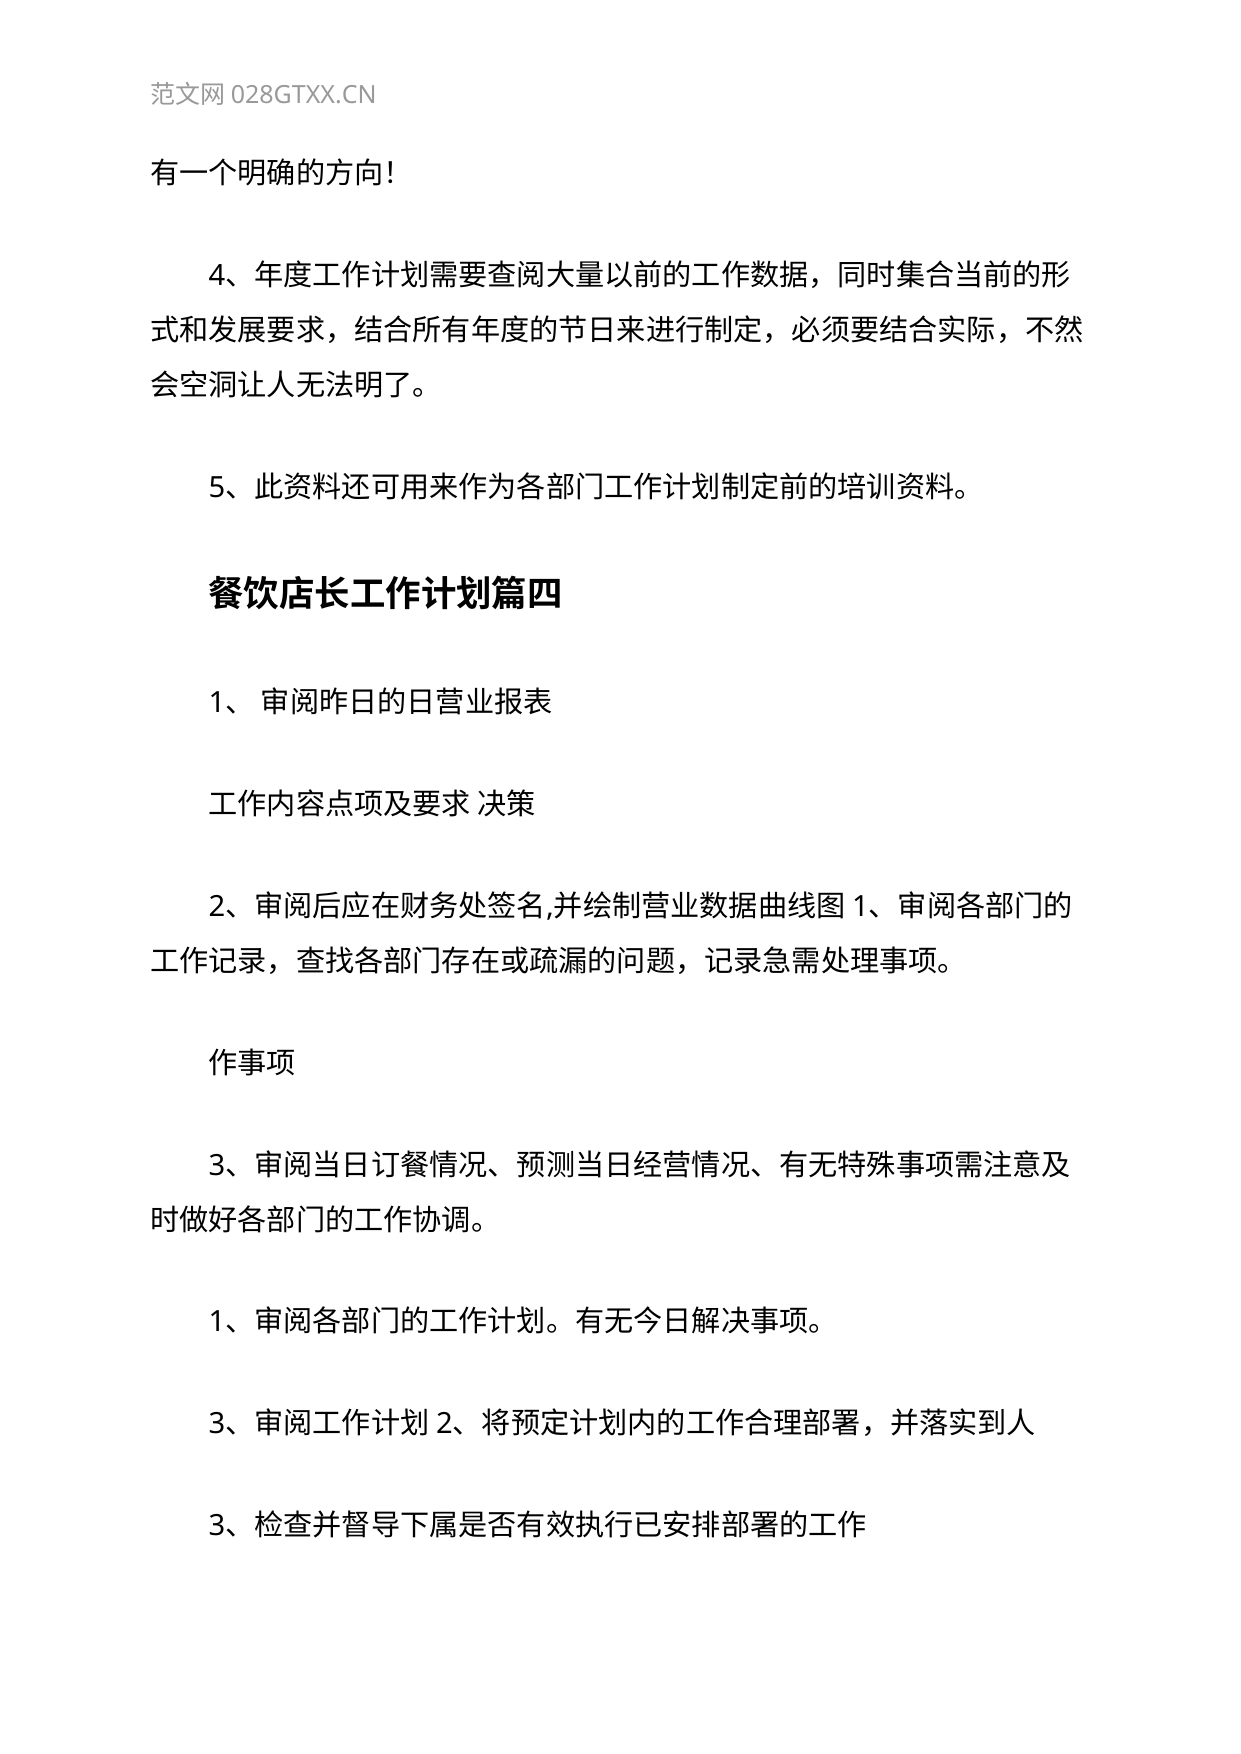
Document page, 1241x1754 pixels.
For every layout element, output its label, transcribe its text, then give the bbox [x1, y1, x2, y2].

text 2、审阅后应在财务处签名,并绘制营业数据曲线图 1、审阅各部门的工作记录，查找各部门存在或疏漏的问题，记录急需处理事项。 [150, 883, 1090, 980]
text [150, 150, 1090, 192]
text 作事项 [150, 1039, 1090, 1082]
text 1、审阅各部门的工作计划。有无今日解决事项。 [150, 1298, 1090, 1340]
text 3、审阅当日订餐情况、预测当日经营情况、有无特殊事项需注意及时做好各部门的工作协调。 [150, 1141, 1090, 1238]
text 4、年度工作计划需要查阅大量以前的工作数据，同时集合当前的形式和发展要求，结合所有年度的节日来进行制定，必须要结合实际，不然会空洞让人无法明了。 [150, 252, 1090, 404]
text 工作内容点项及要求 决策 [150, 781, 1090, 823]
text 3、审阅工作计划 2、将预定计划内的工作合理部署，并落实到人 [150, 1400, 1090, 1442]
text 1、 审阅昨日的日营业报表 [150, 679, 1090, 721]
text 餐饮店长工作计划篇四 [150, 565, 1090, 617]
text 3、检查并督导下属是否有效执行已安排部署的工作 [150, 1502, 1090, 1544]
text 5、此资料还可用来作为各部门工作计划制定前的培训资料。 [150, 463, 1090, 506]
